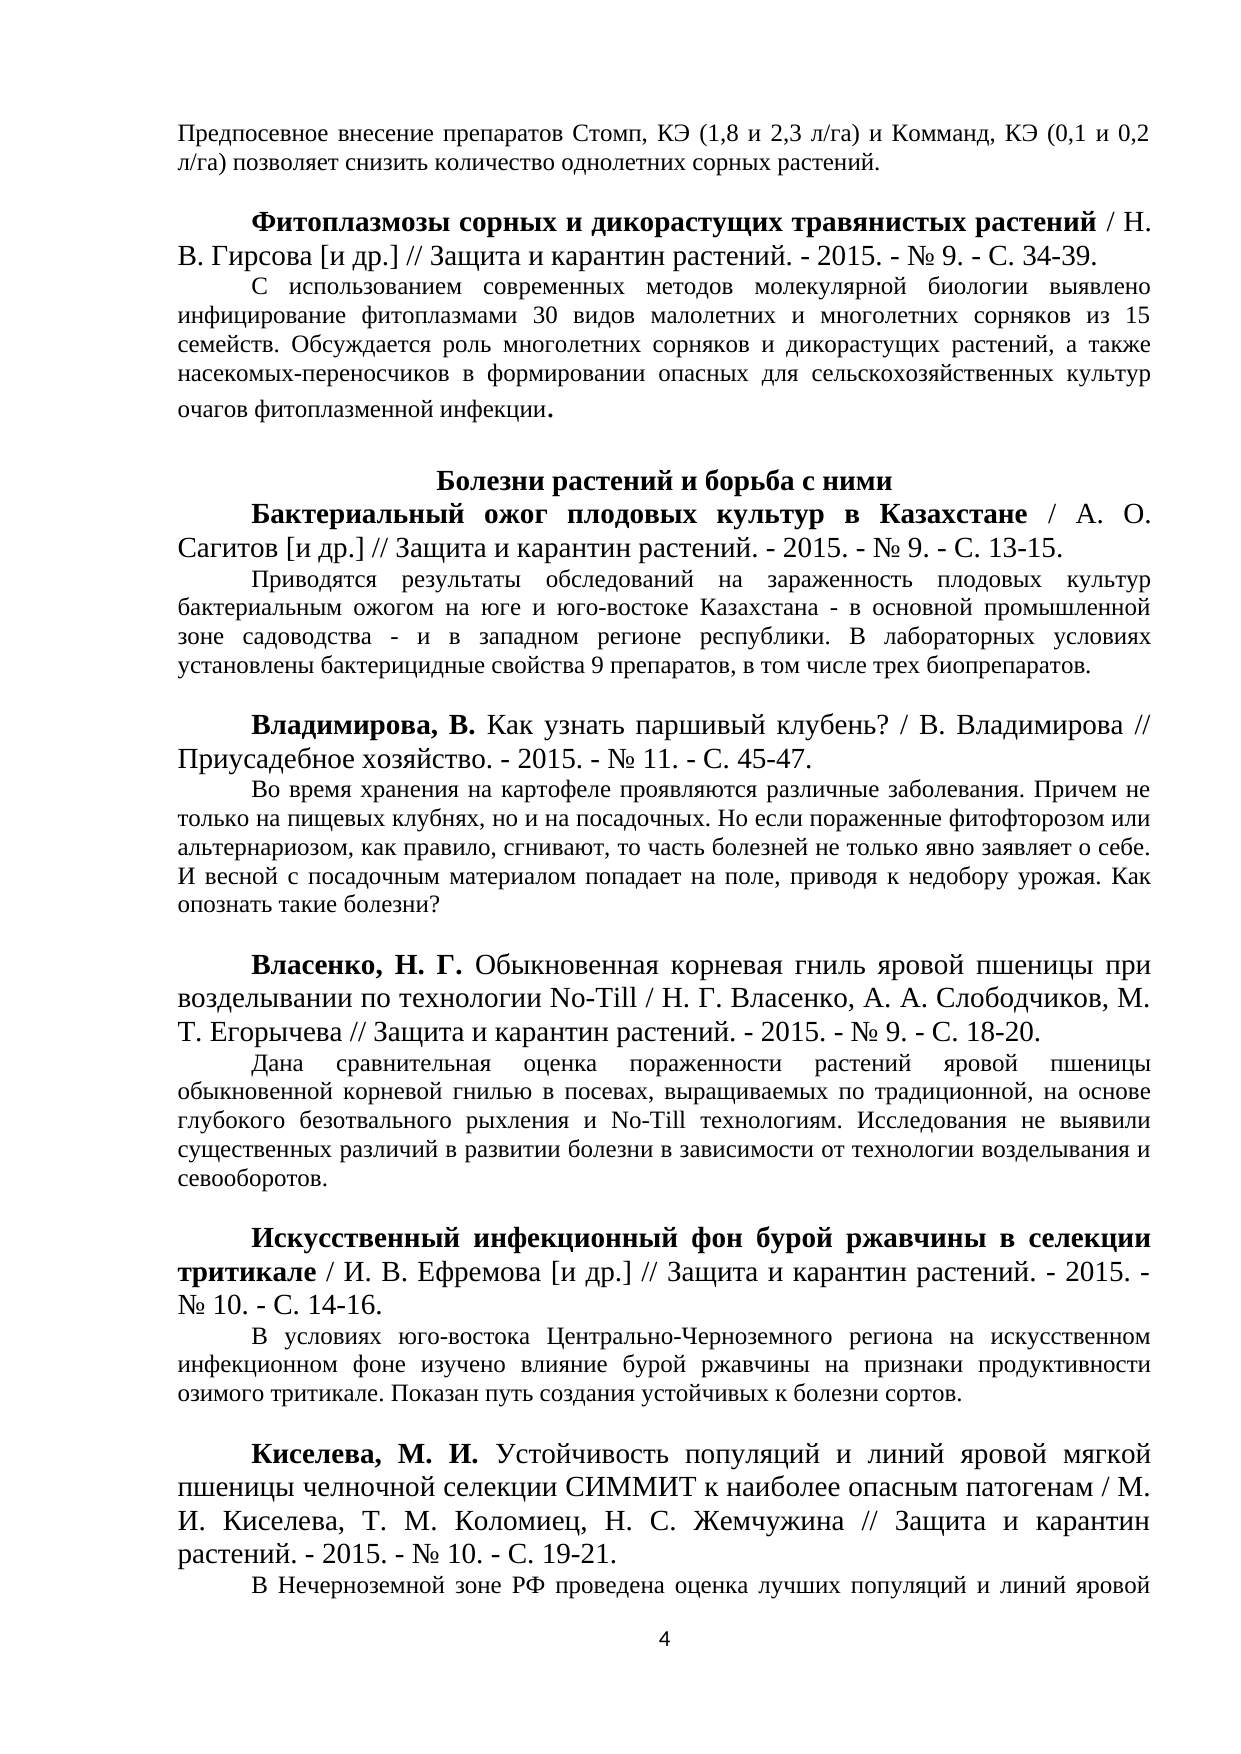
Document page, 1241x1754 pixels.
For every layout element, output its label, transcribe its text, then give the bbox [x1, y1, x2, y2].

text Фитоплазмозы сорных и дикорастущих травянистых растений / Н. В. Гирсова [и др.] // Защита и карантин растений. - 2015. - № 9. - С. 34-39. [177, 204, 1152, 271]
text Болезни растений и борьба с ними [177, 463, 1152, 497]
text Киселева, М. И. Устойчивость популяций и линий яровой мягкой пшеницы челночной селекции СИММИТ к наиболее опасным патогенам / М. И. Киселева, Т. М. Коломиец, Н. С. Жемчужина // Защита и карантин растений. - 2015. - № 10. - С. 19-21. [177, 1436, 1152, 1570]
text С использованием современных методов молекулярной биологии выявлено инфицирование фитоплазмами 30 видов малолетних и многолетних сорняков из 15 семейств. Обсуждается роль многолетних сорняков и дикорастущих растений, а также насекомых-переносчиков в формировании опасных для сельскохозяйственных культур очагов фитоплазменной инфекции. [177, 271, 1152, 425]
text Дана сравнительная оценка пораженности растений яровой пшеницы обыкновенной корневой гнилью в посевах, выращиваемых по традиционной, на основе глубокого безотвального рыхления и No-Till технологиям. Исследования не выявили существенных различий в развитии болезни в зависимости от технологии возделывания и севооборотов. [177, 1048, 1152, 1191]
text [177, 1570, 1152, 1599]
text Во время хранения на картофеле проявляются различные заболевания. Причем не только на пищевых клубнях, но и на посадочных. Но если пораженные фитофторозом или альтернариозом, как правило, сгнивают, то часть болезней не только явно заявляет о себе. И весной с посадочным материалом попадает на поле, приводя к недобору урожая. Как опознать такие болезни? [177, 774, 1152, 918]
text Бактериальный ожог плодовых культур в Казахстане / А. О. Сагитов [и др.] // Защита и карантин растений. - 2015. - № 9. - С. 13-15. [177, 497, 1152, 564]
text Владимирова, В. Как узнать паршивый клубень? / В. Владимирова // Приусадебное хозяйство. - 2015. - № 11. - С. 45-47. [177, 707, 1152, 774]
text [177, 118, 1152, 176]
text В условиях юго-востока Центрально-Черноземного региона на искусственном инфекционном фоне изучено влияние бурой ржавчины на признаки продуктивности озимого тритикале. Показан путь создания устойчивых к болезни сортов. [177, 1321, 1152, 1407]
text Искусственный инфекционный фон бурой ржавчины в селекции тритикале / И. В. Ефремова [и др.] // Защита и карантин растений. - 2015. - № 10. - С. 14-16. [177, 1220, 1152, 1321]
text Власенко, Н. Г. Обыкновенная корневая гниль яровой пшеницы при возделывании по технологии No-Till / Н. Г. Власенко, А. А. Слободчиков, М. Т. Егорычева // Защита и карантин растений. - 2015. - № 9. - С. 18-20. [177, 947, 1152, 1048]
text Приводятся результаты обследований на зараженность плодовых культур бактериальным ожогом на юге и юго-востоке Казахстана - в основной промышленной зоне садоводства - и в западном регионе республики. В лабораторных условиях установлены бактерицидные свойства 9 препаратов, в том числе трех биопрепаратов. [177, 564, 1152, 679]
